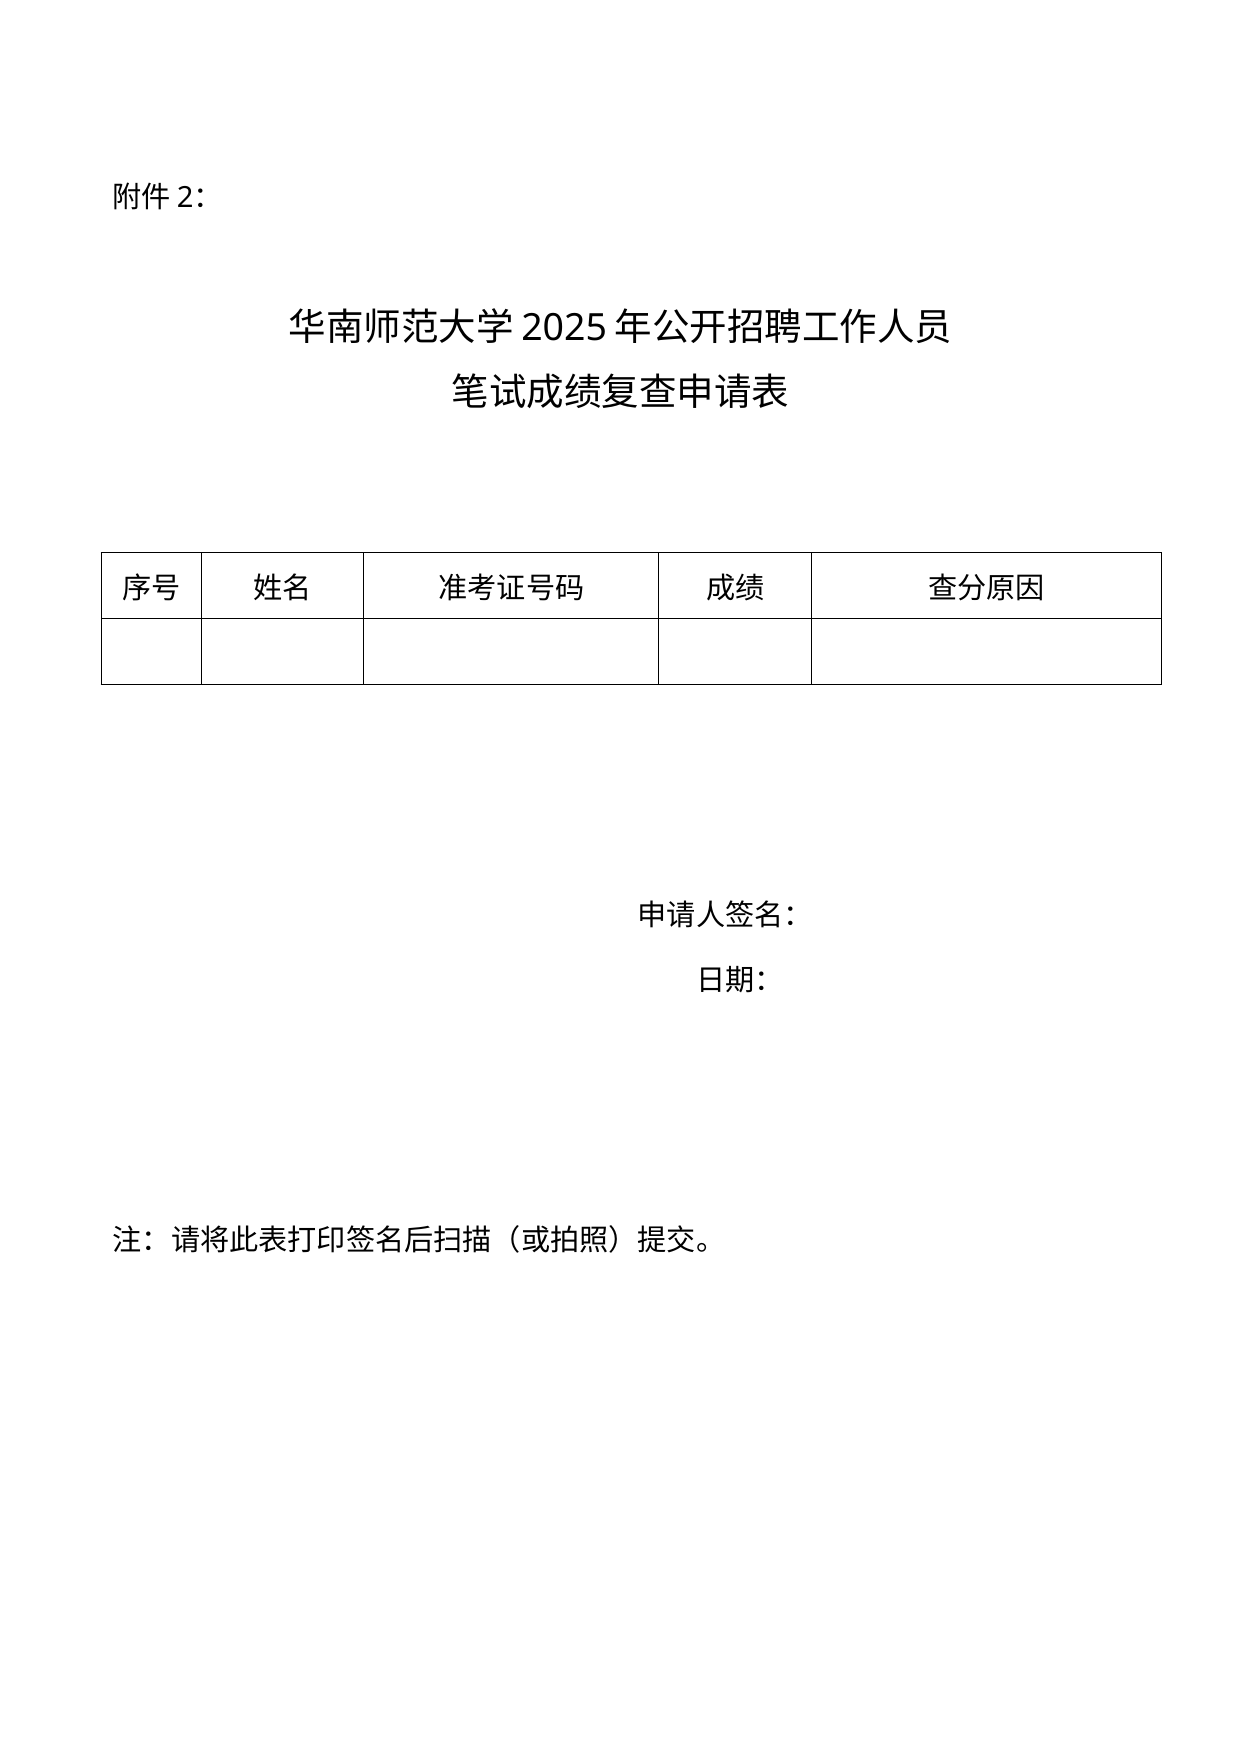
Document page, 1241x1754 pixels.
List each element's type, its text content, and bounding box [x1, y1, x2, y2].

text 附件2： [112, 162, 1128, 227]
text 注：请将此表打印签名后扫描（或拍照）提交。 [112, 1205, 1128, 1270]
table_cell [659, 619, 811, 684]
table_cell [202, 619, 363, 684]
table_header 姓名 [202, 553, 363, 618]
table_cell [102, 619, 201, 684]
text 申请人签名： [112, 880, 1128, 945]
table_header 序号 [102, 553, 201, 618]
text 日期： [112, 945, 1128, 1010]
table_cell [364, 619, 658, 684]
table_header 成绩 [659, 553, 811, 618]
table_cell [812, 619, 1161, 684]
table_header 准考证号码 [364, 553, 658, 618]
table_header 查分原因 [812, 553, 1161, 618]
text 笔试成绩复查申请表 [112, 357, 1128, 422]
text 华南师范大学2025年公开招聘工作人员 [112, 292, 1128, 357]
